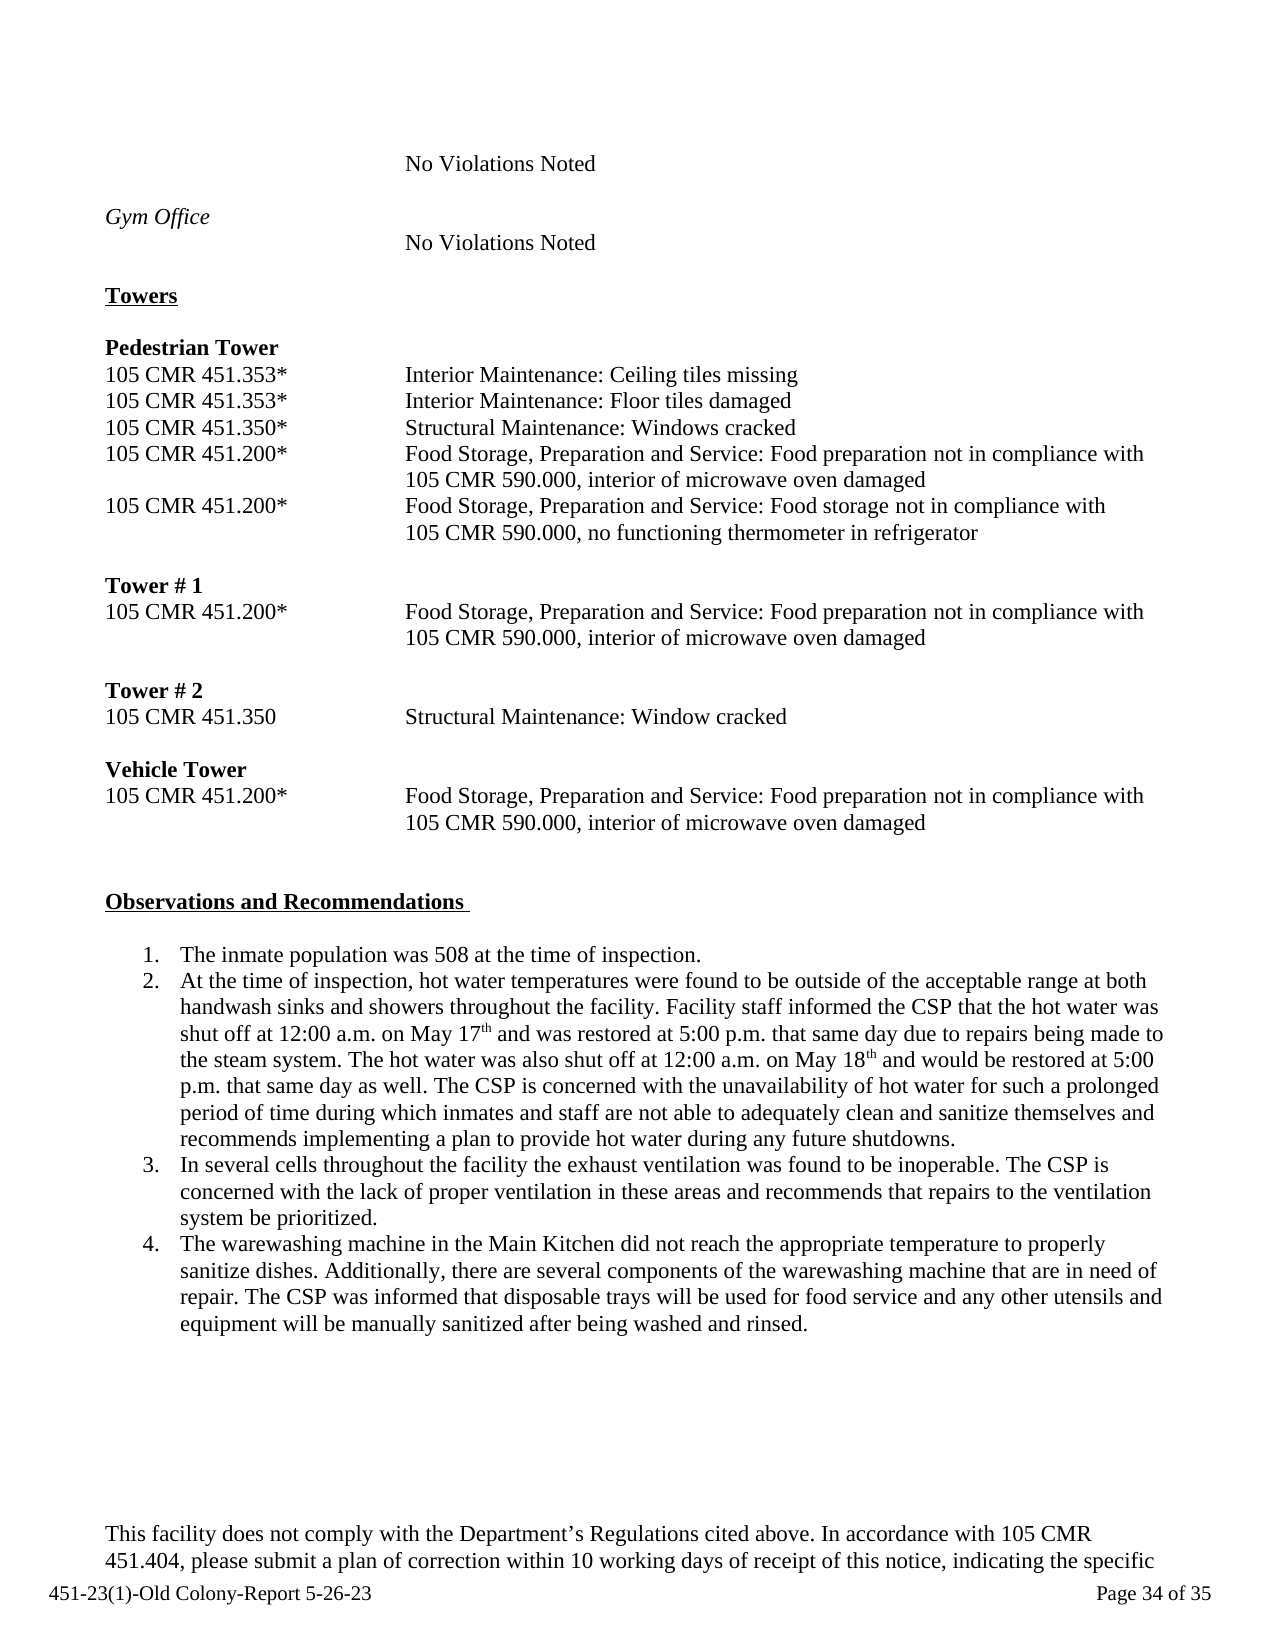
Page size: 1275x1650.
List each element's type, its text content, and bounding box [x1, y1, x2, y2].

text Towers [105, 282, 1170, 308]
text 105 CMR 590.000, interior of microwave oven damaged [105, 466, 1170, 493]
text 105 CMR 451.350 Structural Maintenance: Window cracked [105, 703, 1170, 730]
text Pedestrian Tower [105, 334, 1170, 361]
text 105 CMR 451.200* Food Storage, Preparation and Service: Food preparation not in compliance with [105, 440, 1170, 466]
text 105 CMR 451.200* Food Storage, Preparation and Service: Food preparation not in compliance with [105, 782, 1170, 809]
text Vehicle Tower [105, 756, 1170, 782]
text 105 CMR 590.000, interior of microwave oven damaged [105, 624, 1170, 651]
text 105 CMR 451.200* Food Storage, Preparation and Service: Food preparation not in compliance with [105, 598, 1170, 624]
text 105 CMR 451.200* Food Storage, Preparation and Service: Food storage not in compliance with [105, 493, 1170, 519]
list The warewashing machine in the Main Kitchen did not reach the appropriate temperature to properly sanitize dishes. Additionally, there are several components of the warewashing machine that are in need of repair. The CSP was informed that disposable trays will be used for food service and any other utensils and equipment will be manually sanitized after being washed and rinsed. [142, 1231, 1170, 1336]
text Tower # 1 [105, 572, 1170, 598]
text No Violations Noted [105, 229, 1170, 255]
list At the time of inspection, hot water temperatures were found to be outside of the acceptable range at both handwash sinks and showers throughout the facility. Facility staff informed the CSP that the hot water was shut off at 12:00 a.m. on May 17th and was restored at 5:00 p.m. that same day due to repairs being made to the steam system. The hot water was also shut off at 12:00 a.m. on May 18th and would be restored at 5:00 p.m. that same day as well. The CSP is concerned with the unavailability of hot water for such a prolonged period of time during which inmates and staff are not able to adequately clean and sanitize themselves and recommends implementing a plan to provide hot water during any future shutdowns. [142, 967, 1170, 1151]
text 105 CMR 451.353* Interior Maintenance: Ceiling tiles missing [105, 361, 1170, 387]
text 105 CMR 451.350* Structural Maintenance: Windows cracked [105, 413, 1170, 440]
text No Violations Noted [105, 150, 1170, 176]
text 105 CMR 451.353* Interior Maintenance: Floor tiles damaged [105, 387, 1170, 413]
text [105, 1520, 1170, 1573]
text 105 CMR 590.000, interior of microwave oven damaged [105, 809, 1170, 835]
text 105 CMR 590.000, no functioning thermometer in refrigerator [105, 519, 1170, 545]
text Observations and Recommendations [105, 888, 1170, 914]
text Gym Office [105, 203, 1170, 229]
text Tower # 2 [105, 677, 1170, 703]
list In several cells throughout the facility the exhaust ventilation was found to be inoperable. The CSP is concerned with the lack of proper ventilation in these areas and recommends that repairs to the ventilation system be prioritized. [142, 1151, 1170, 1231]
list The inmate population was 508 at the time of inspection. [142, 941, 1170, 967]
